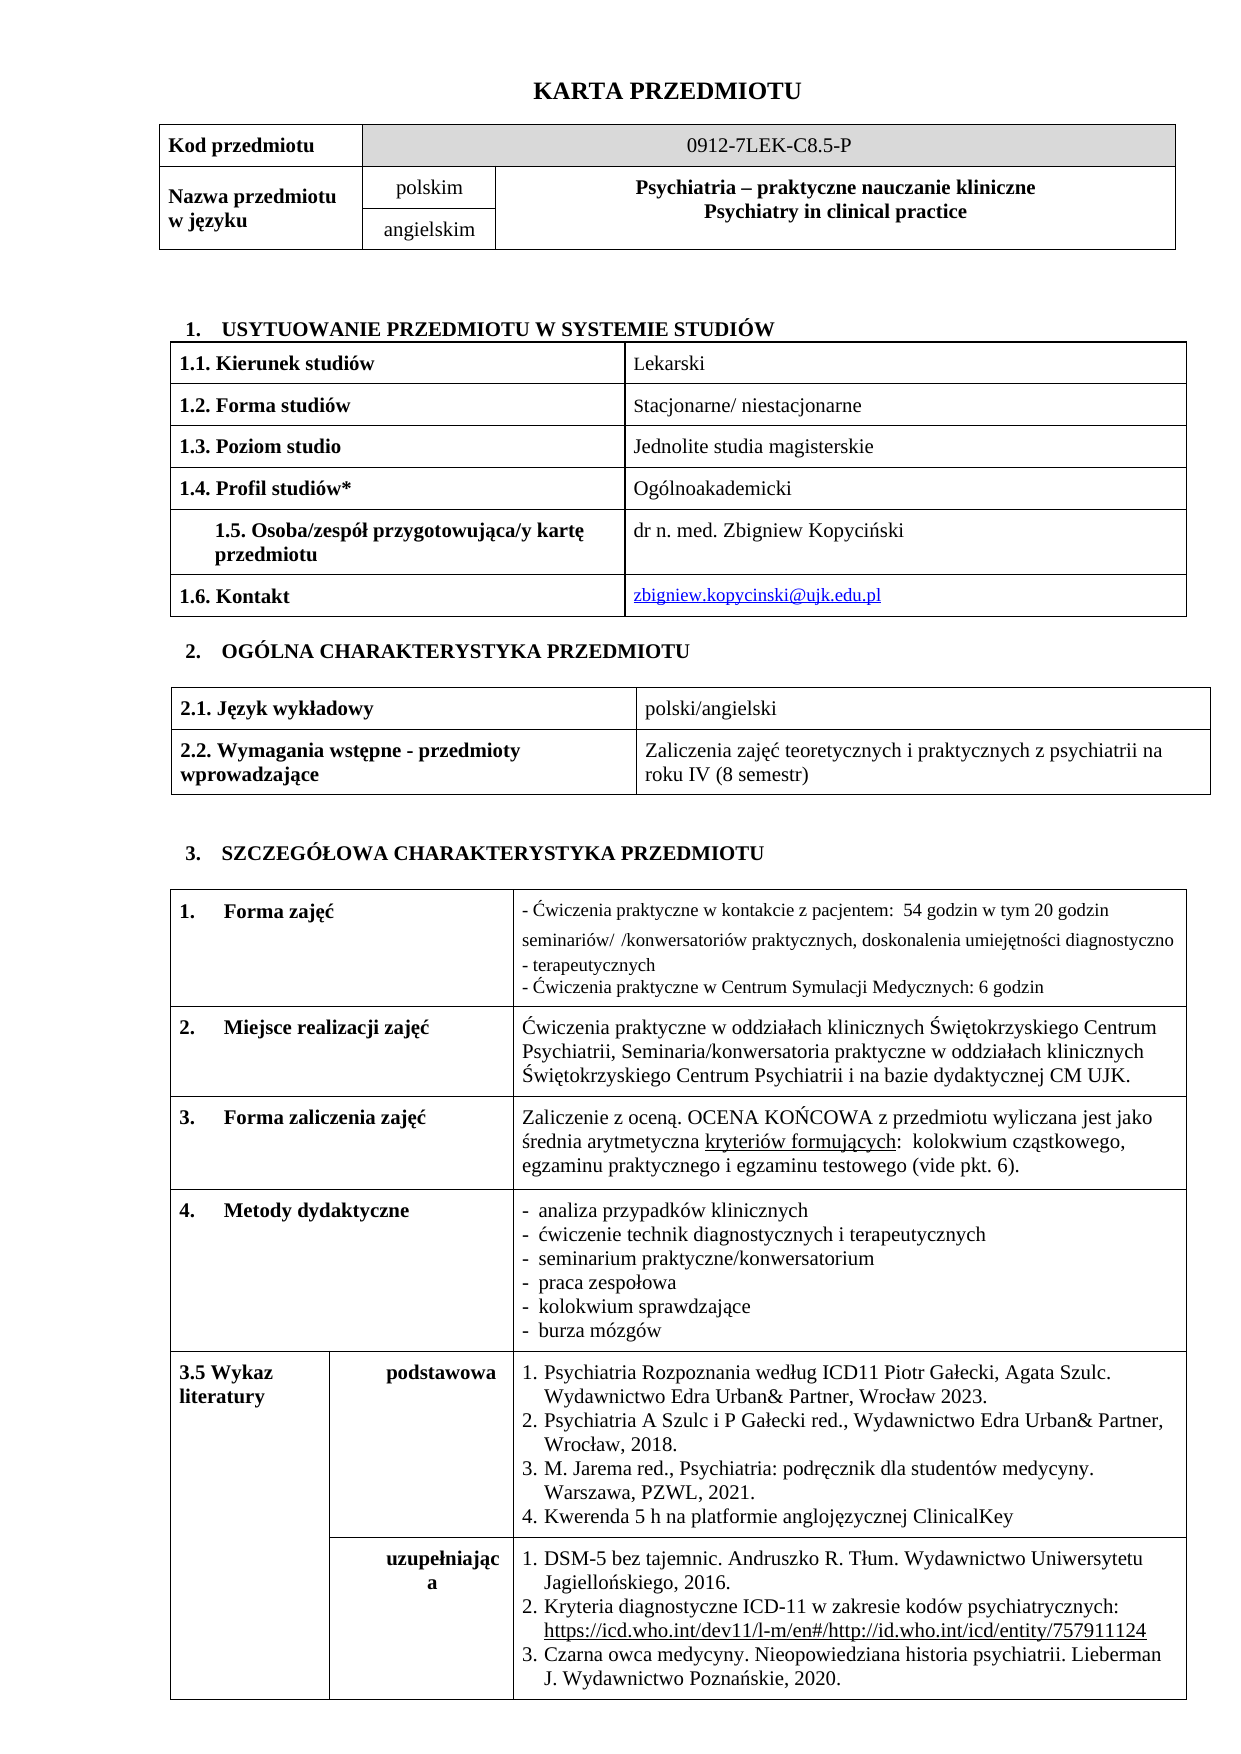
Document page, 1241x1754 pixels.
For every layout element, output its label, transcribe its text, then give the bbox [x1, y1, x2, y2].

table_cell angielskim [363, 209, 495, 249]
table_cell 2.2. Wymagania wstępne - przedmioty wprowadzające [172, 730, 636, 794]
table_cell 3.5 Wykaz literatury [171, 1352, 329, 1699]
table_cell polskim [363, 167, 495, 207]
table_header 0912-7LEK-C8.5-P [363, 125, 1175, 166]
table_header Kod przedmiotu [160, 125, 362, 166]
table_cell DSM-5 bez tajemnic. Andruszko R. Tłum. Wydawnictwo Uniwersytetu Jagiellońskiego, 2016. Kryteria diagnostyczne ICD-11 w zakresie kodów psychiatrycznych: https://icd.who.int/dev11/l-m/en#/http://id.who.int/icd/entity/757911124 Czarna owca medycyny. Nieopowiedziana historia psychiatrii. Lieberman J. Wydawnictwo Poznańskie, 2020. [514, 1538, 1186, 1699]
list OGÓLNA CHARAKTERYSTYKA PRZEDMIOTU [185, 639, 1187, 663]
table_cell analiza przypadków klinicznych ćwiczenie technik diagnostycznych i terapeutycznych seminarium praktyczne/konwersatorium praca zespołowa kolokwium sprawdzające burza mózgów [514, 1190, 1186, 1351]
table_cell uzupełniająca [330, 1538, 513, 1699]
table_cell Zaliczenia zajęć teoretycznych i praktycznych z psychiatrii na roku IV (8 semestr) [637, 730, 1210, 794]
table_cell 1.6. Kontakt [171, 575, 624, 616]
table_cell Psychiatria Rozpoznania według ICD11 Piotr Gałecki, Agata Szulc. Wydawnictwo Edra Urban& Partner, Wrocław 2023. Psychiatria A Szulc i P Gałecki red., Wydawnictwo Edra Urban& Partner, Wrocław, 2018. M. Jarema red., Psychiatria: podręcznik dla studentów medycyny. Warszawa, PZWL, 2021. Kwerenda 5 h na platformie anglojęzycznej ClinicalKey [514, 1352, 1186, 1537]
table_cell Nazwa przedmiotu w języku [160, 167, 362, 249]
table_cell zbigniew.kopycinski@ujk.edu.pl [626, 575, 1186, 616]
table_cell podstawowa [330, 1352, 513, 1537]
table_cell 1.3. Poziom studio [171, 426, 624, 467]
table_header Forma zajęć [171, 890, 513, 1006]
table_cell Miejsce realizacji zajęć [171, 1007, 513, 1096]
table_header polski/angielski [637, 688, 1210, 728]
table_cell Ogólnoakademicki [626, 468, 1186, 508]
table_cell 1.4. Profil studiów* [171, 468, 624, 508]
table_header 2.1. Język wykładowy [172, 688, 636, 728]
table_cell Ćwiczenia praktyczne w oddziałach klinicznych Świętokrzyskiego Centrum Psychiatrii, Seminaria/konwersatoria praktyczne w oddziałach klinicznych Świętokrzyskiego Centrum Psychiatrii i na bazie dydaktycznej CM UJK. [514, 1007, 1186, 1096]
table_header 1.1. Kierunek studiów [171, 343, 624, 383]
list SZCZEGÓŁOWA CHARAKTERYSTYKA PRZEDMIOTU [185, 841, 1187, 865]
table_cell 1.5. Osoba/zespół przygotowująca/y kartę przedmiotu [171, 510, 624, 574]
table_cell Stacjonarne/ niestacjonarne [626, 384, 1186, 425]
table_cell dr n. med. Zbigniew Kopyciński [626, 510, 1186, 574]
table_cell Zaliczenie z oceną. OCENA KOŃCOWA z przedmiotu wyliczana jest jako średnia arytmetyczna kryteriów formujących: kolokwium cząstkowego, egzaminu praktycznego i egzaminu testowego (vide pkt. 6). [514, 1097, 1186, 1188]
text KARTA PRZEDMIOTU [148, 76, 1187, 105]
table_cell Psychiatria – praktyczne nauczanie kliniczne Psychiatry in clinical practice [496, 167, 1175, 249]
table_cell 1.2. Forma studiów [171, 384, 624, 425]
table_cell Jednolite studia magisterskie [626, 426, 1186, 467]
table_cell Forma zaliczenia zajęć [171, 1097, 513, 1188]
table_header Lekarski [626, 343, 1186, 383]
table_header - Ćwiczenia praktyczne w kontakcie z pacjentem: 54 godzin w tym 20 godzin seminariów/ /konwersatoriów praktycznych, doskonalenia umiejętności diagnostyczno - terapeutycznych - Ćwiczenia praktyczne w Centrum Symulacji Medycznych: 6 godzin [514, 890, 1186, 1006]
table_cell Metody dydaktyczne [171, 1190, 513, 1351]
list USYTUOWANIE PRZEDMIOTU W SYSTEMIE STUDIÓW [185, 317, 1187, 341]
